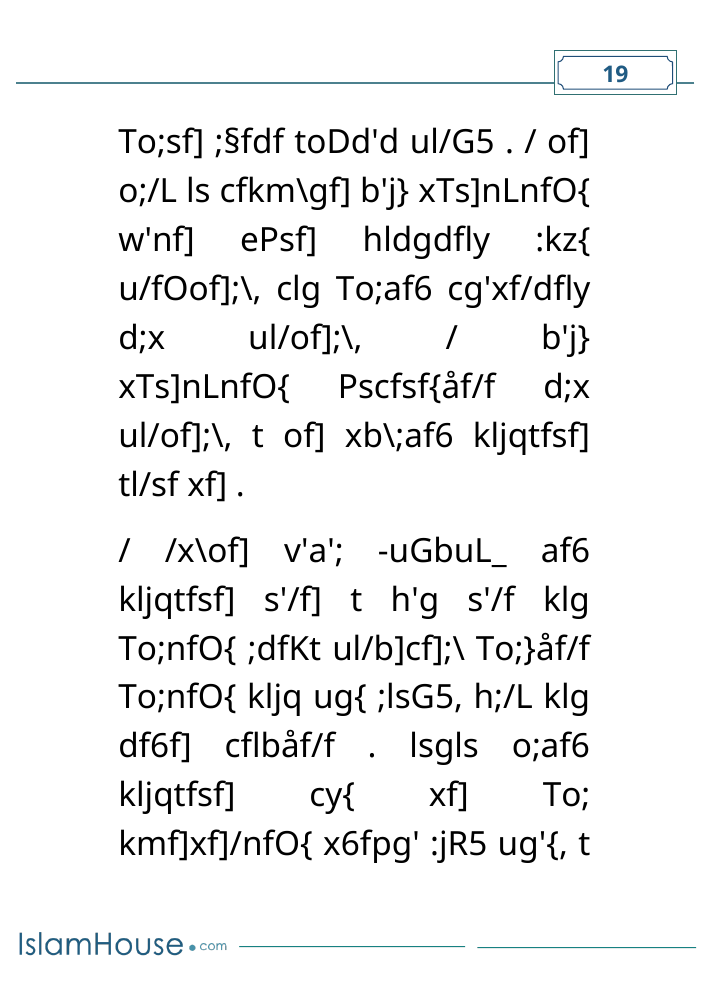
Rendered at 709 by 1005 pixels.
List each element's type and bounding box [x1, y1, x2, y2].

text [118, 118, 591, 506]
picture [12, 928, 466, 961]
picture [471, 929, 697, 962]
text [118, 526, 591, 866]
